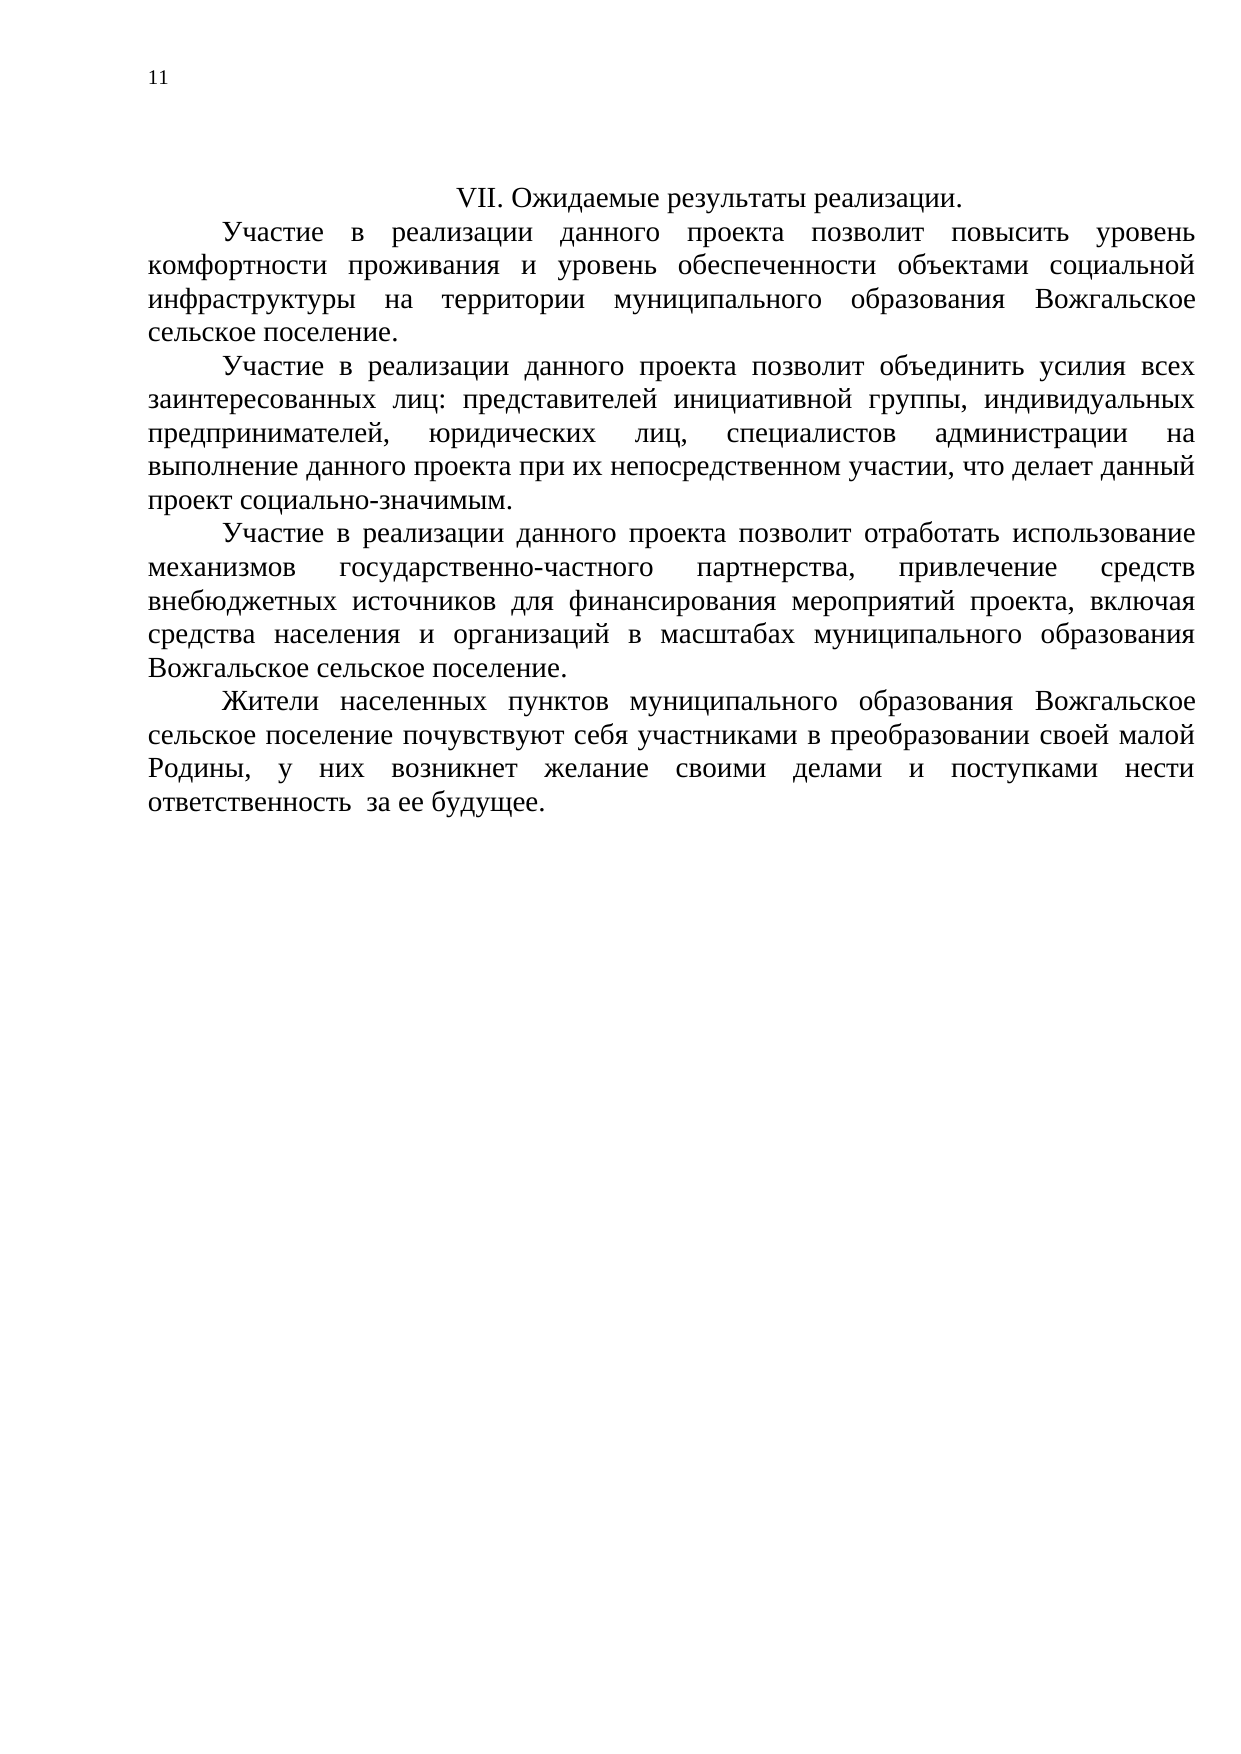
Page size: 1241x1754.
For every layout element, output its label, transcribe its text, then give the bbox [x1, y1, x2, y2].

text Жители населенных пунктов муниципального образования Вожгальское сельское поселение почувствуют себя участниками в преобразовании своей малой Родины, у них возникнет желание своими делами и поступками нести ответственность за ее будущее. [148, 683, 1196, 817]
text Участие в реализации данного проекта позволит объединить усилия всех заинтересованных лиц: представителей инициативной группы, индивидуальных предпринимателей, юридических лиц, специалистов администрации на выполнение данного проекта при их непосредственном участии, что делает данный проект социально-значимым. [148, 348, 1196, 516]
text Участие в реализации данного проекта позволит повысить уровень комфортности проживания и уровень обеспеченности объектами социальной инфраструктуры на территории муниципального образования Вожгальское сельское поселение. [148, 214, 1196, 348]
text VII. Ожидаемые результаты реализации. [148, 180, 1196, 214]
text Участие в реализации данного проекта позволит отработать использование механизмов государственно-частного партнерства, привлечение средств внебюджетных источников для финансирования мероприятий проекта, включая средства населения и организаций в масштабах муниципального образования Вожгальское сельское поселение. [148, 516, 1196, 683]
